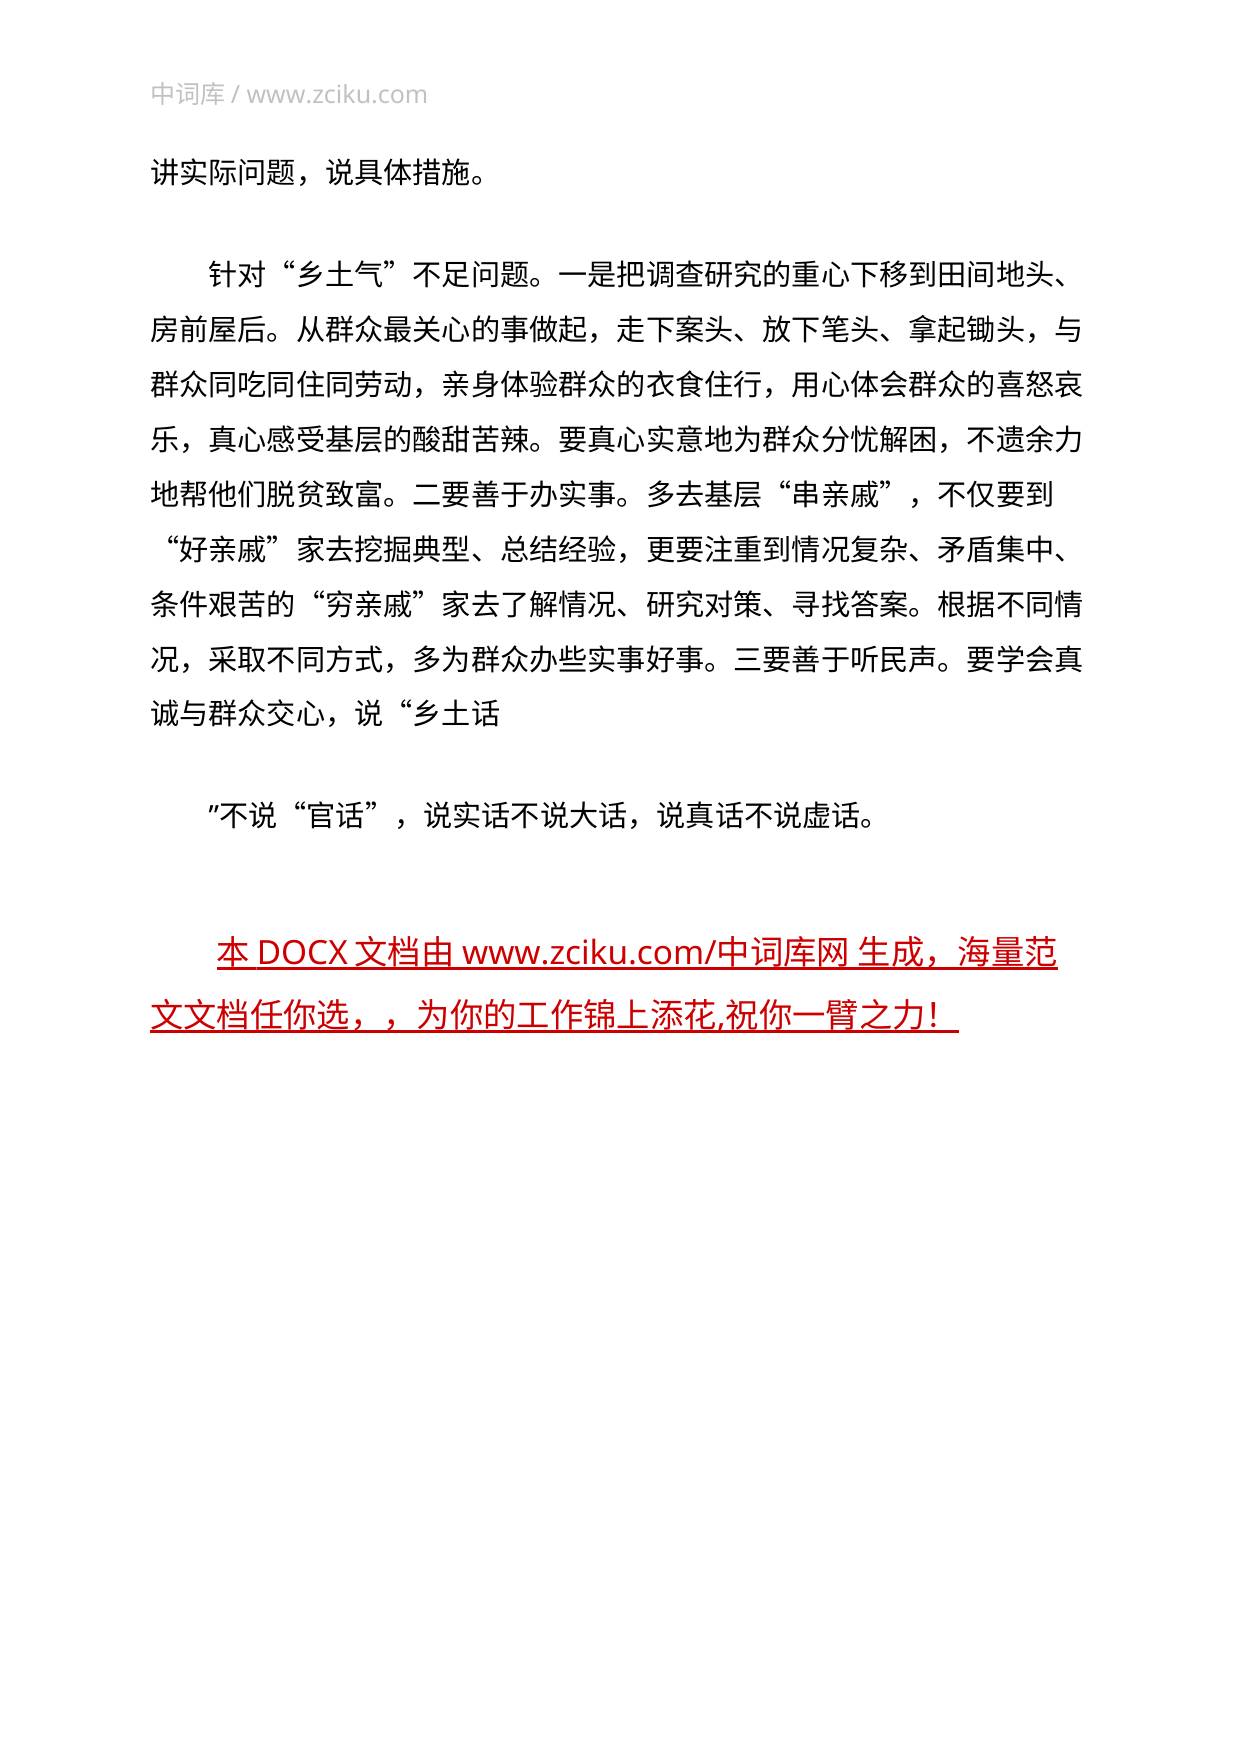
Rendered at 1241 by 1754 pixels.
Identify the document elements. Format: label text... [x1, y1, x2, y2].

text 本DOCX文档由 www.zciku.com/中词库网 生成，海量范文文档任你选，，为你的工作锦上添花,祝你一臂之力！ [150, 926, 1090, 1037]
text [150, 150, 1090, 192]
text ”不说“官话”，说实话不说大话，说真话不说虚话。 [150, 793, 1090, 835]
text 针对“乡土气”不足问题。一是把调查研究的重心下移到田间地头、房前屋后。从群众最关心的事做起，走下案头、放下笔头、拿起锄头，与群众同吃同住同劳动，亲身体验群众的衣食住行，用心体会群众的喜怒哀乐，真心感受基层的酸甜苦辣。要真心实意地为群众分忧解困，不遗余力地帮他们脱贫致富。二要善于办实事。多去基层“串亲戚”，不仅要到“好亲戚”家去挖掘典型、总结经验，更要注重到情况复杂、矛盾集中、条件艰苦的“穷亲戚”家去了解情况、研究对策、寻找答案。根据不同情况，采取不同方式，多为群众办些实事好事。三要善于听民声。要学会真诚与群众交心，说“乡土话 [150, 252, 1090, 733]
